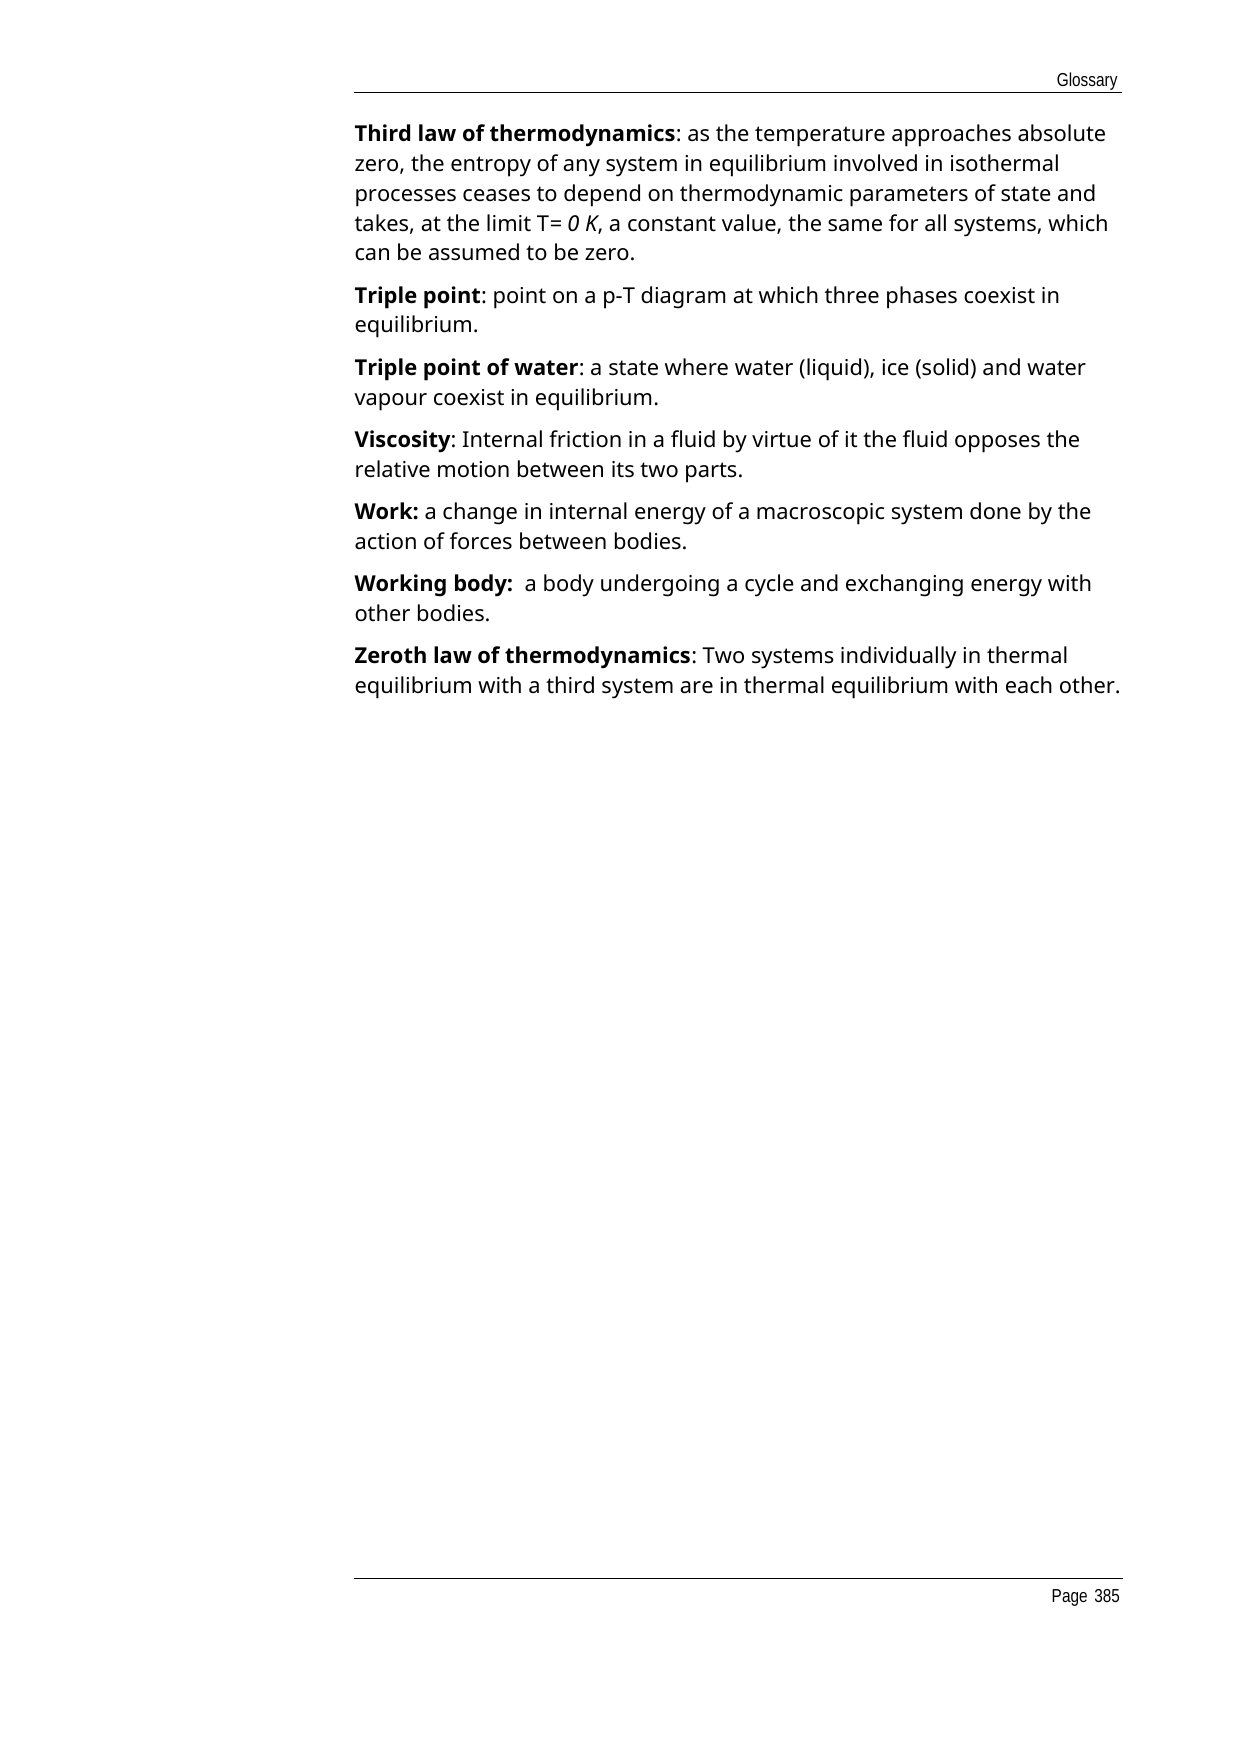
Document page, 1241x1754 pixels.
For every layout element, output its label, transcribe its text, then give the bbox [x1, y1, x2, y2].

text Work: a change in internal energy of a macroscopic system done by the action of forces between bodies. [354, 496, 1122, 555]
text Triple point of water: a state where water (liquid), ice (solid) and water vapour coexist in equilibrium. [354, 352, 1122, 411]
text Triple point: point on a p-T diagram at which three phases coexist in equilibrium. [354, 279, 1122, 339]
text Zeroth law of thermodynamics: Two systems individually in thermal equilibrium with a third system are in thermal equilibrium with each other. [354, 640, 1122, 699]
text Third law of thermodynamics: as the temperature approaches absolute zero, the entropy of any system in equilibrium involved in isothermal processes ceases to depend on thermodynamic parameters of state and takes, at the limit T= 0 K, a constant value, the same for all systems, which can be assumed to be zero. [354, 118, 1122, 267]
text Working body: a body undergoing a cycle and exchanging energy with other bodies. [354, 568, 1122, 627]
text Viscosity: Internal friction in a fluid by virtue of it the fluid opposes the relative motion between its two parts. [354, 424, 1122, 483]
